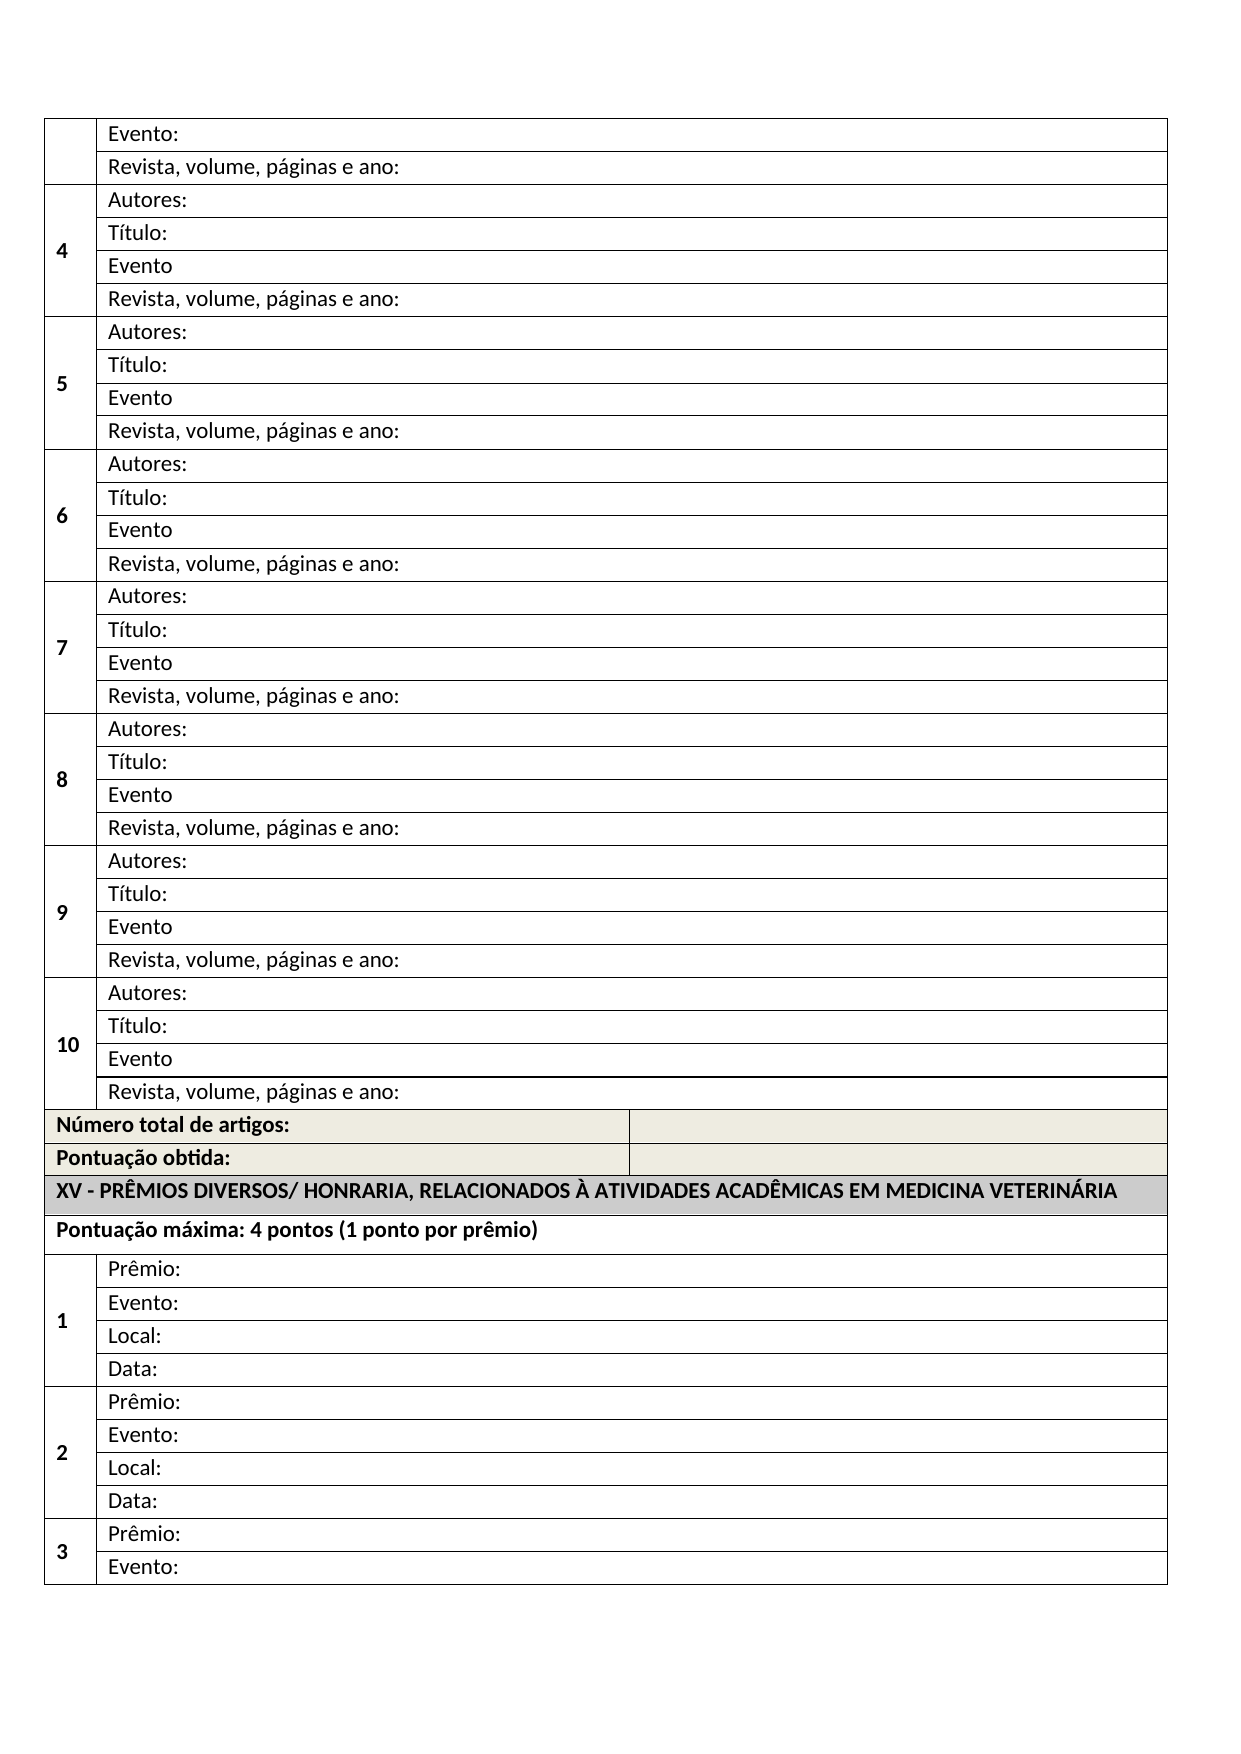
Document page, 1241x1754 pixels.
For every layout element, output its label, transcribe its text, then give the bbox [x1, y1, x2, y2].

table_cell Evento: [97, 1288, 1167, 1320]
table_cell Título: [97, 1011, 1167, 1043]
table_cell 5 [45, 317, 96, 448]
table_cell Título: [97, 350, 1167, 382]
table_cell [630, 1110, 1167, 1142]
table_cell Autores: [97, 846, 1167, 878]
table_cell Local: [97, 1321, 1167, 1353]
table_cell Prêmio: [97, 1387, 1167, 1419]
table_cell Revista, volume, páginas e ano: [97, 284, 1167, 316]
table_cell Pontuação máxima: 4 pontos (1 ponto por prêmio) [45, 1216, 1167, 1253]
table_cell Número total de artigos: [45, 1110, 629, 1142]
table_cell 1 [45, 1255, 96, 1386]
table_cell 8 [45, 714, 96, 845]
table_cell Autores: [97, 450, 1167, 482]
table_cell Título: [97, 483, 1167, 514]
table_cell Autores: [97, 978, 1167, 1010]
table_cell 10 [45, 978, 96, 1109]
table_cell Título: [97, 615, 1167, 647]
table_cell 2 [45, 1387, 96, 1518]
table_cell Autores: [97, 317, 1167, 349]
table_cell Data: [97, 1354, 1167, 1386]
table_cell Prêmio: [97, 1255, 1167, 1287]
table_cell Revista, volume, páginas e ano: [97, 1078, 1167, 1109]
table_cell Revista, volume, páginas e ano: [97, 549, 1167, 581]
table_cell Evento [97, 1044, 1167, 1076]
table_cell Evento: [97, 1420, 1167, 1452]
table_cell Evento [97, 912, 1167, 944]
table_cell XV - PRÊMIOS DIVERSOS/ HONRARIA, RELACIONADOS À ATIVIDADES ACADÊMICAS EM MEDICINA VETERINÁRIA [45, 1176, 1167, 1214]
table_cell Prêmio: [97, 1519, 1167, 1551]
table_cell Pontuação obtida: [45, 1144, 629, 1175]
table_cell Autores: [97, 185, 1167, 217]
table_cell 7 [45, 582, 96, 713]
table_cell Local: [97, 1453, 1167, 1485]
table_cell Evento [97, 780, 1167, 812]
table_cell Evento [97, 516, 1167, 548]
table_cell Evento: [97, 1552, 1167, 1584]
table_cell Data: [97, 1486, 1167, 1518]
table_cell 3 [45, 1519, 96, 1584]
table_cell Revista, volume, páginas e ano: [97, 152, 1167, 184]
table_cell Evento [97, 648, 1167, 680]
table_cell Revista, volume, páginas e ano: [97, 681, 1167, 713]
table_cell Título: [97, 747, 1167, 779]
table_cell Revista, volume, páginas e ano: [97, 813, 1167, 845]
table_cell Autores: [97, 714, 1167, 746]
table_cell Título: [97, 879, 1167, 911]
table_cell Revista, volume, páginas e ano: [97, 945, 1167, 977]
table_cell Título: [97, 218, 1167, 250]
table_cell Evento: [97, 119, 1167, 151]
table_cell Revista, volume, páginas e ano: [97, 416, 1167, 448]
table_cell Evento [97, 251, 1167, 283]
table_cell Evento [97, 384, 1167, 415]
table_cell Autores: [97, 582, 1167, 614]
table_cell 6 [45, 450, 96, 581]
table_cell [630, 1144, 1167, 1175]
table_cell 4 [45, 185, 96, 316]
table_cell 9 [45, 846, 96, 977]
